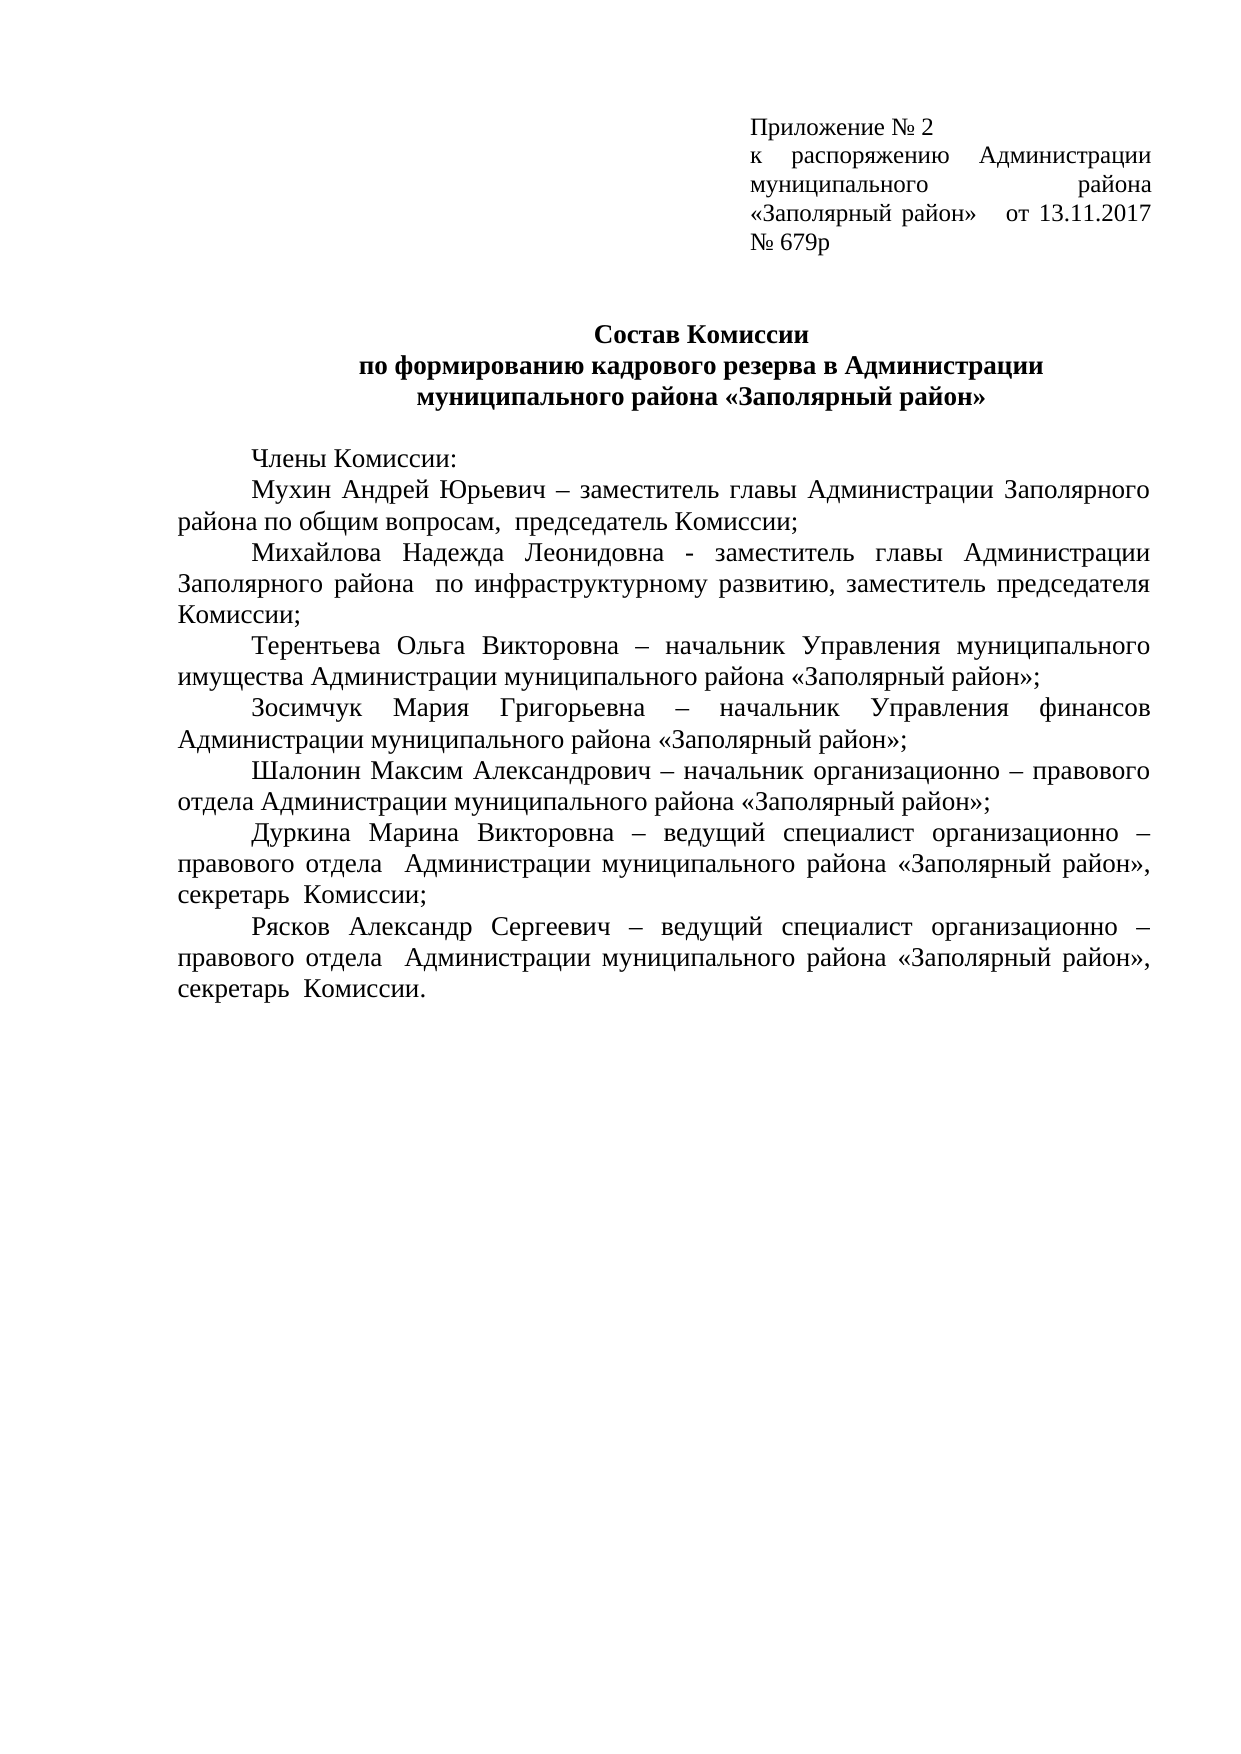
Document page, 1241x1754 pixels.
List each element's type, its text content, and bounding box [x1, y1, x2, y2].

text по формированию кадрового резерва в Администрации [177, 349, 1152, 380]
text муниципального района «Заполярный район» [177, 380, 1152, 411]
text Состав Комиссии [177, 318, 1152, 349]
text Терентьева Ольга Викторовна – начальник Управления муниципального имущества Администрации муниципального района «Заполярный район»; [177, 629, 1152, 692]
text Михайлова Надежда Леонидовна - заместитель главы Администрации Заполярного района по инфраструктурному развитию, заместитель председателя Комиссии; [177, 536, 1152, 629]
text Зосимчук Мария Григорьевна – начальник Управления финансов Администрации муниципального района «Заполярный район»; [177, 692, 1152, 754]
text Шалонин Максим Александрович – начальник организационно – правового отдела Администрации муниципального района «Заполярный район»; [177, 754, 1152, 816]
text Члены Комиссии: [251, 442, 1152, 473]
text Дуркина Марина Викторовна – ведущий специалист организационно – правового отдела Администрации муниципального района «Заполярный район», секретарь Комиссии; [177, 816, 1152, 909]
text Мухин Андрей Юрьевич – заместитель главы Администрации Заполярного района по общим вопросам, председатель Комиссии; [177, 473, 1152, 536]
table_header Приложение № 2 к распоряжению Администрации муниципального района «Заполярный район» от 13.11.2017 № 679р [739, 112, 1163, 256]
text Рясков Александр Сергеевич – ведущий специалист организационно – правового отдела Администрации муниципального района «Заполярный район», секретарь Комиссии. [177, 909, 1152, 1003]
